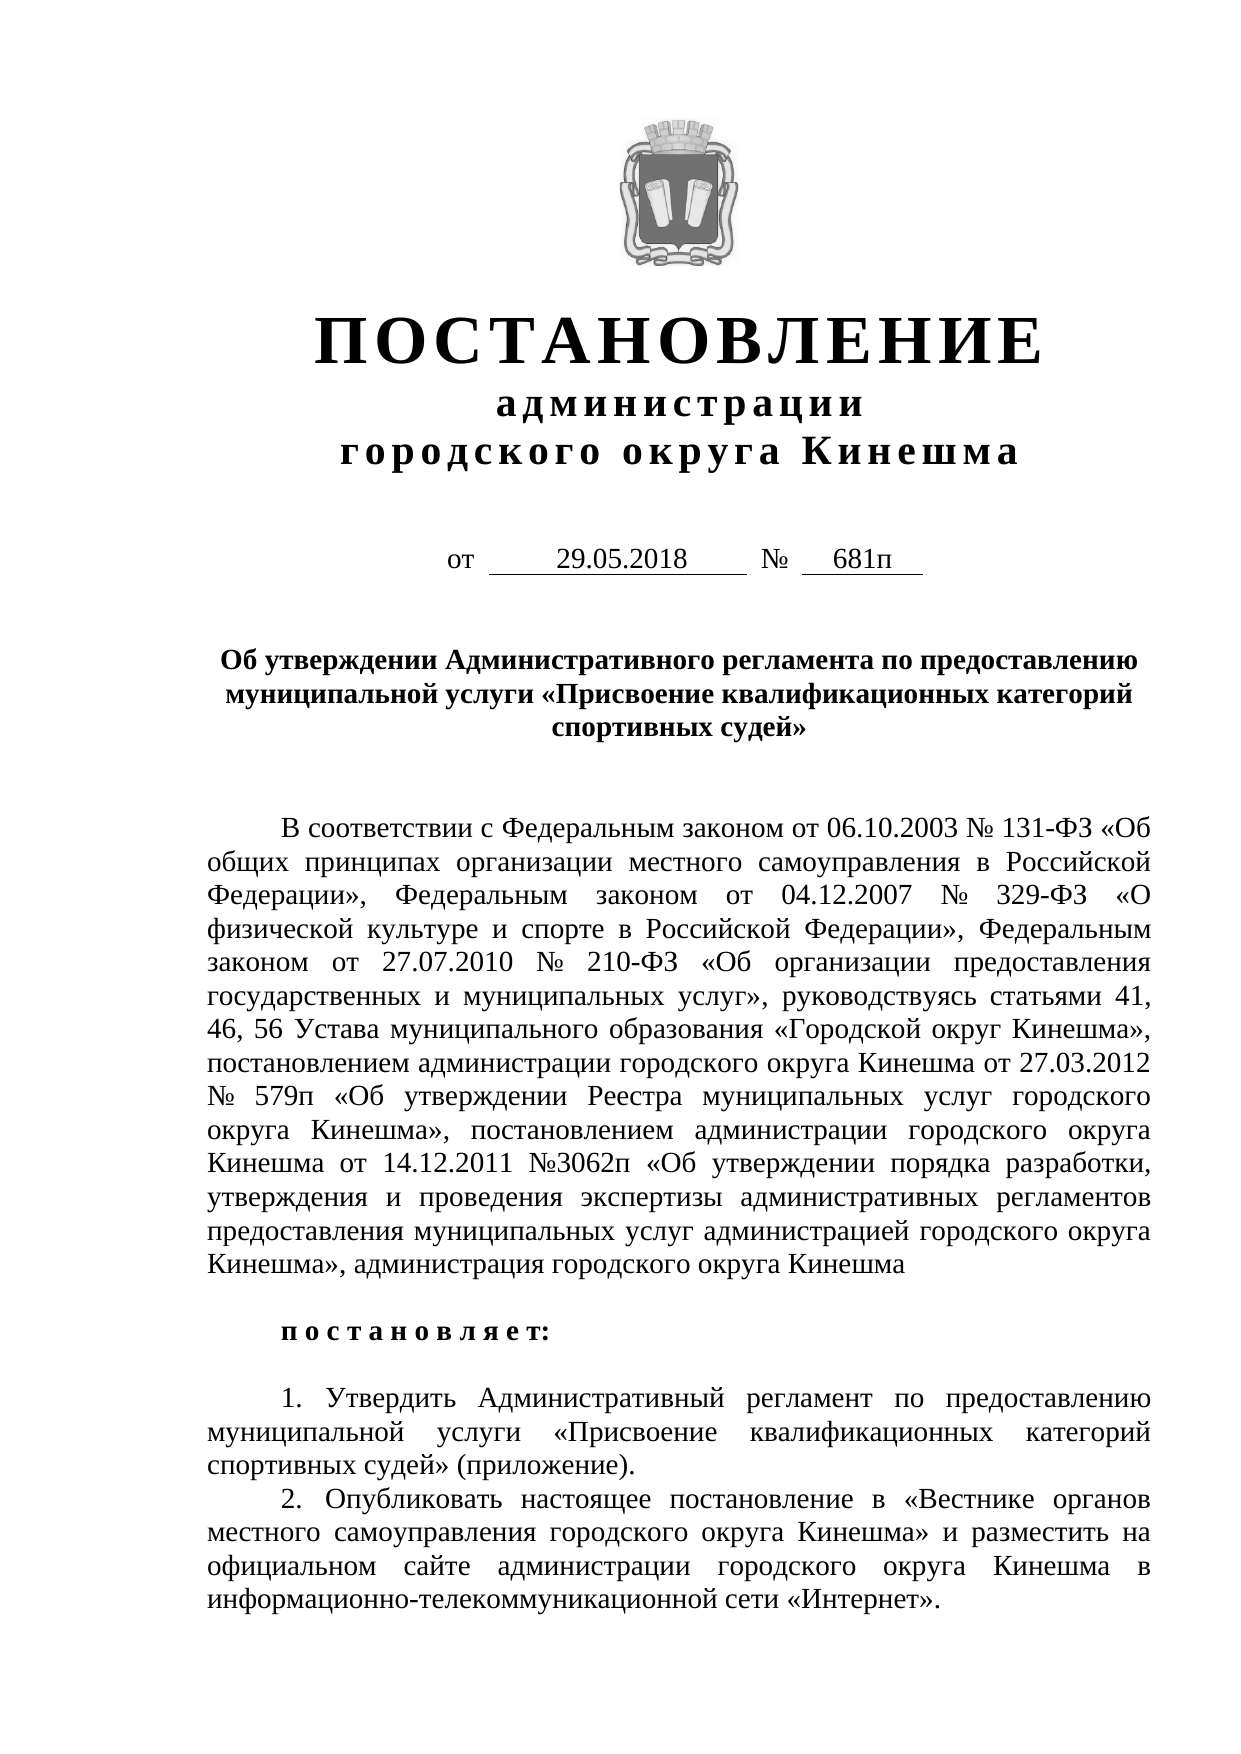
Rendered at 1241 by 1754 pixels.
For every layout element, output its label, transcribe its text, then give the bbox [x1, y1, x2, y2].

text городского округа Кинешма [207, 426, 1152, 474]
table_header от [436, 541, 489, 574]
text Об утверждении Административного регламента по предоставлению муниципальной услуги «Присвоение квалификационных категорий спортивных судей» [207, 642, 1152, 743]
table_header 29.05.2018 [489, 541, 747, 574]
table_header 681п [802, 541, 923, 574]
text ПОСТАНОВЛЕНИЕ [207, 299, 1152, 378]
table_header № [747, 541, 802, 574]
text администрации [207, 378, 1152, 426]
list Утвердить Административный регламент по предоставлению муниципальной услуги «Присвоение квалификационных категорий спортивных судей» (приложение). [207, 1380, 1152, 1481]
list Опубликовать настоящее постановление в «Вестнике органов местного самоуправления городского округа Кинешма» и разместить на официальном сайте администрации городского округа Кинешма в информационно-телекоммуникационной сети «Интернет». [207, 1481, 1152, 1615]
text В соответствии с Федеральным законом от 06.10.2003 № 131-ФЗ «Об общих принципах организации местного самоуправления в Российской Федерации», Федеральным законом от 04.12.2007 № 329-ФЗ «О физической культуре и спорте в Российской Федерации», Федеральным законом от 27.07.2010 № 210-ФЗ «Об организации предоставления государственных и муниципальных услуг», руководствуясь статьями 41, 46, 56 Устава муниципального образования «Городской округ Кинешма», постановлением администрации городского округа Кинешма от 27.03.2012 № 579п «Об утверждении Реестра муниципальных услуг городского округа Кинешма», постановлением администрации городского округа Кинешма от 14.12.2011 №3062п «Об утверждении порядка разработки, утверждения и проведения экспертизы административных регламентов предоставления муниципальных услуг администрацией городского округа Кинешма», администрация городского округа Кинешма [207, 810, 1152, 1179]
text п о с т а н о в л я е т: [207, 1313, 1152, 1347]
